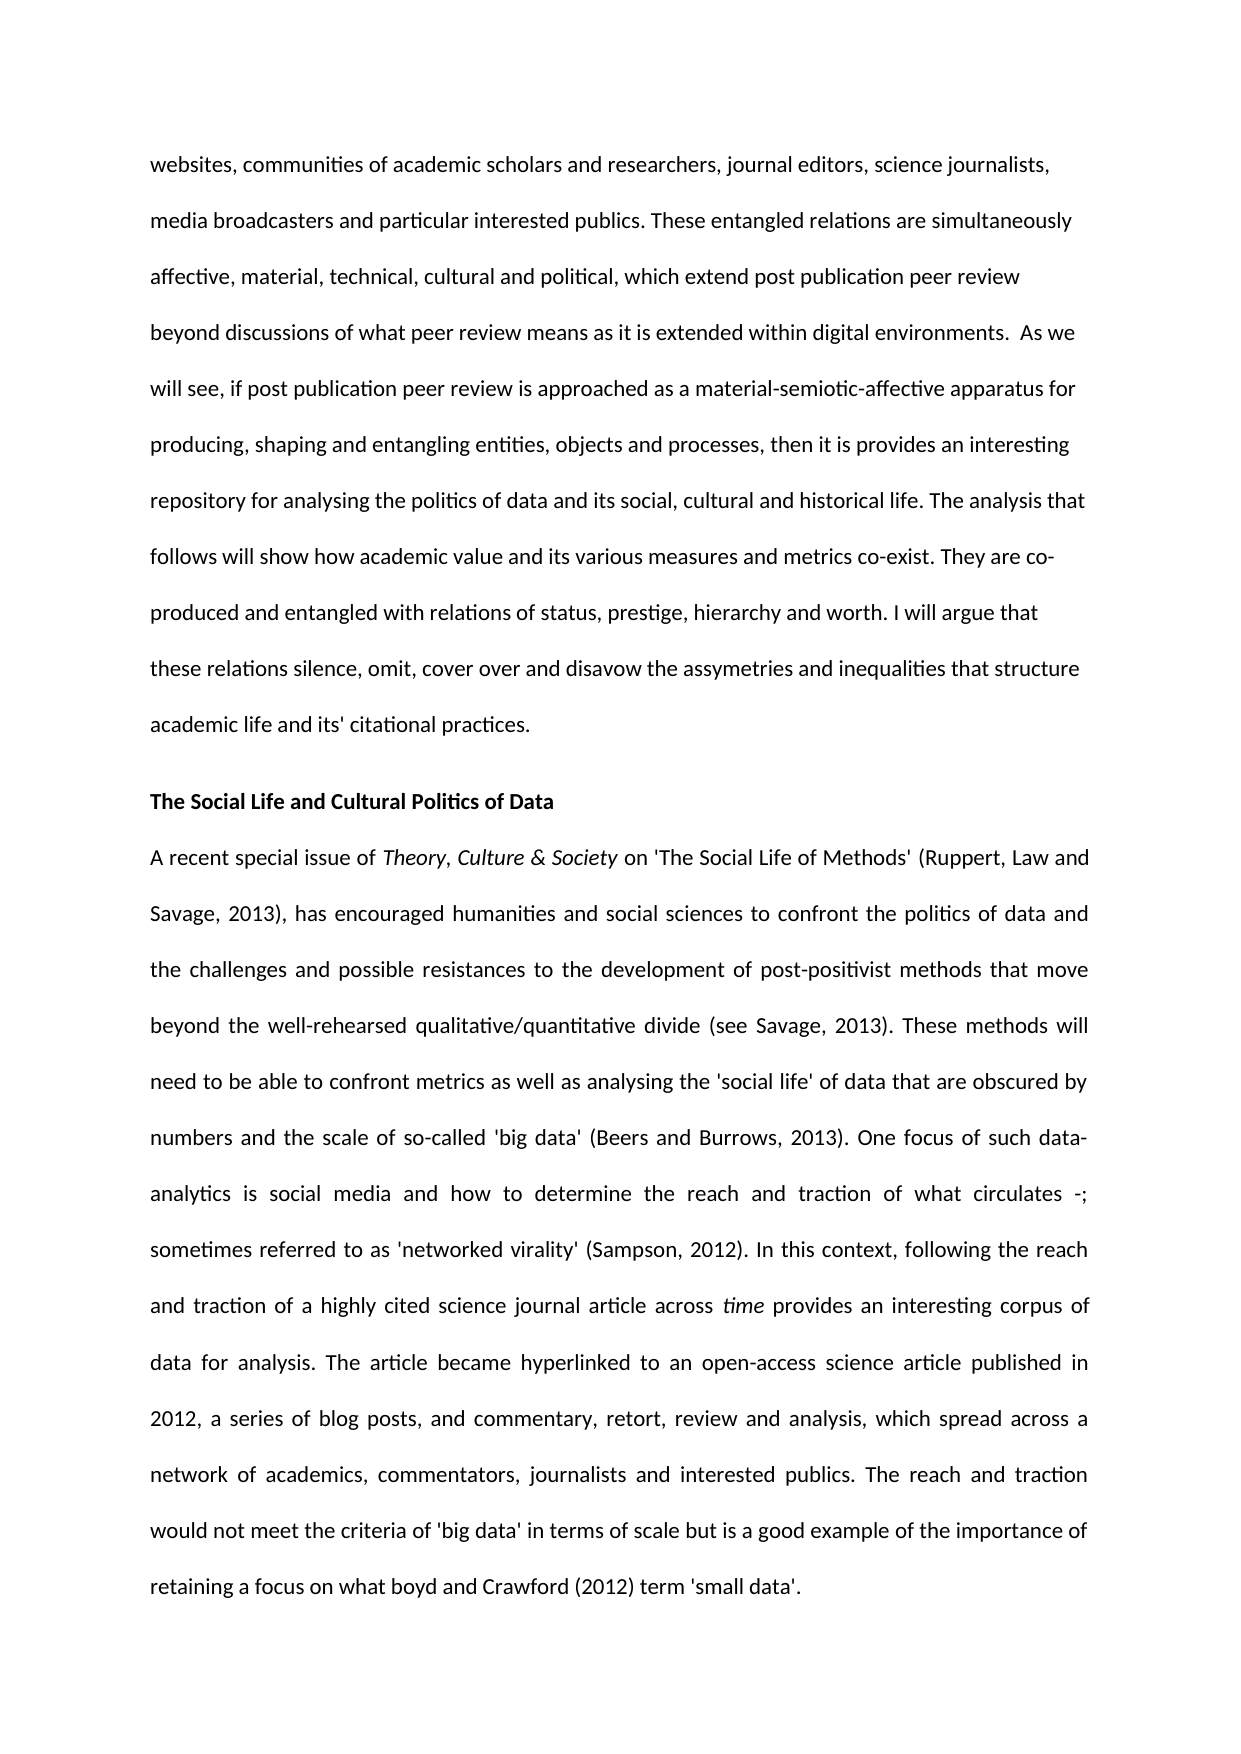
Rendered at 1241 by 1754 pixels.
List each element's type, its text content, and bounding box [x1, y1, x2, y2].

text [150, 150, 1090, 738]
text The Social Life and Cultural Politics of Data [150, 787, 1090, 815]
text A recent special issue of Theory, Culture & Society on 'The Social Life of Methods' (Ruppert, Law and Savage, 2013), has encouraged humanities and social sciences to confront the politics of data and the challenges and possible resistances to the development of post-positivist methods that move beyond the well-rehearsed qualitative/quantitative divide (see Savage, 2013). These methods will need to be able to confront metrics as well as analysing the 'social life' of data that are obscured by numbers and the scale of so-called 'big data' (Beers and Burrows, 2013). One focus of such data-analytics is social media and how to determine the reach and traction of what circulates -; sometimes referred to as 'networked virality' (Sampson, 2012). In this context, following the reach and traction of a highly cited science journal article across time provides an interesting corpus of data for analysis. The article became hyperlinked to an open-access science article published in 2012, a series of blog posts, and commentary, retort, review and analysis, which spread across a network of academics, commentators, journalists and interested publics. The reach and traction would not meet the criteria of 'big data' in terms of scale but is a good example of the importance of retaining a focus on what boyd and Crawford (2012) term 'small data'. [150, 843, 1090, 1600]
